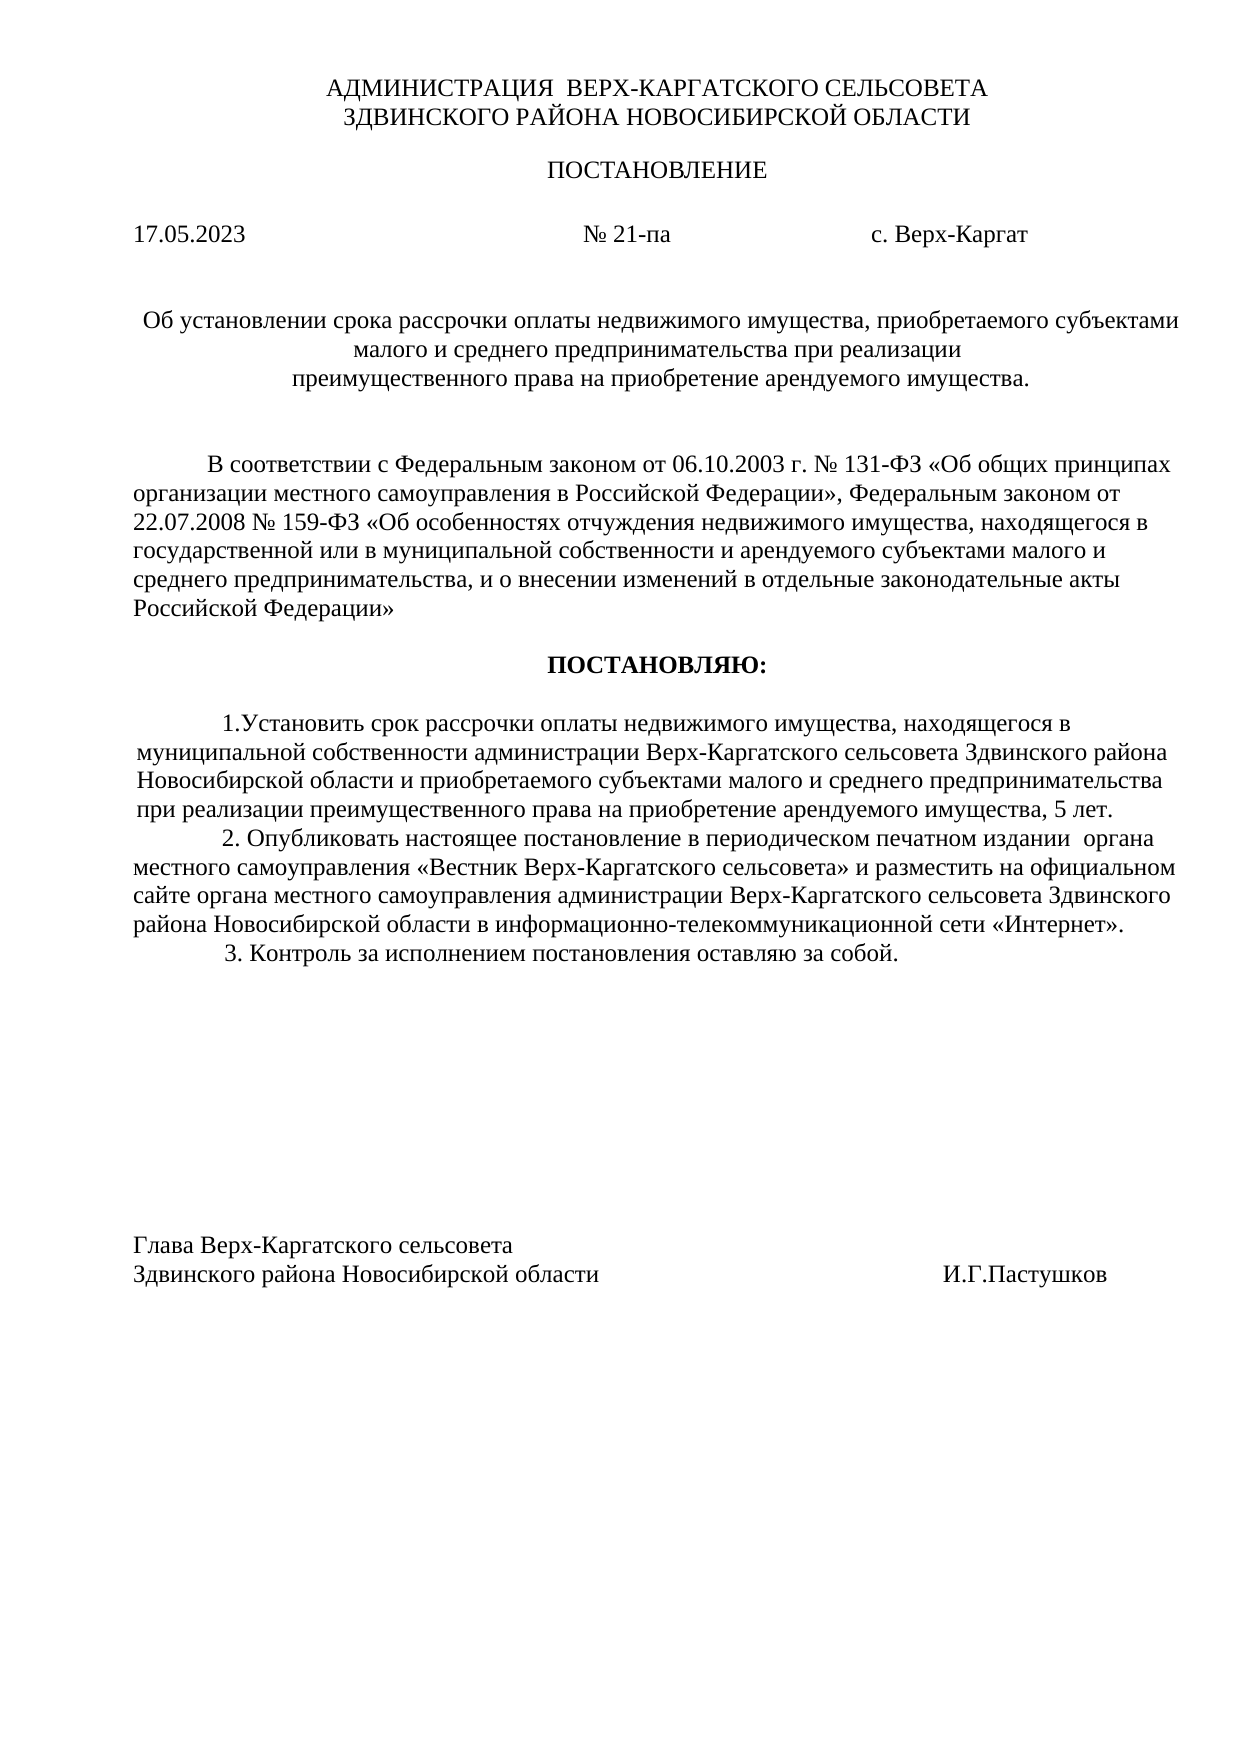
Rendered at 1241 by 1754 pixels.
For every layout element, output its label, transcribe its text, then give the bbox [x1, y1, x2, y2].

text ЗДВИНСКОГО РАЙОНА НОВОСИБИРСКОЙ ОБЛАСТИ [133, 102, 1181, 131]
text Об установлении срока рассрочки оплаты недвижимого имущества, приобретаемого субъектами малого и среднего предпринимательства при реализации [133, 306, 1181, 363]
text 1.Установить срок рассрочки оплаты недвижимого имущества, находящегося в муниципальной собственности администрации Верх-Каргатского сельсовета Здвинского района Новосибирской области и приобретаемого субъектами малого и среднего предпринимательства при реализации преимущественного права на приобретение арендуемого имущества, 5 лет. [136, 708, 1182, 823]
text 2. Опубликовать настоящее постановление в периодическом печатном издании органа местного самоуправления «Вестник Верх-Каргатского сельсовета» и разместить на официальном сайте органа местного самоуправления администрации Верх-Каргатского сельсовета Здвинского района Новосибирской области в информационно-телекоммуникационной сети «Интернет». [133, 823, 1181, 938]
text Глава Верх-Каргатского сельсовета [133, 1230, 1152, 1259]
text АДМИНИСТРАЦИЯ ВЕРХ-КАРГАТСКОГО СЕЛЬСОВЕТА [133, 73, 1181, 102]
text Здвинского района Новосибирской области И.Г.Пастушков [133, 1259, 1152, 1288]
text преимущественного права на приобретение арендуемого имущества. [133, 363, 1181, 392]
text 17.05.2023 № 21-па с. Верх-Каргат [133, 219, 1152, 248]
text 3. Контроль за исполнением постановления оставляю за собой. [136, 938, 1182, 967]
text ПОСТАНОВЛЯЮ: [133, 651, 1182, 679]
text В соответствии с Федеральным законом от 06.10.2003 г. № 131-ФЗ «Об общих принципах организации местного самоуправления в Российской Федерации», Федеральным законом от 22.07.2008 № 159-ФЗ «Об особенностях отчуждения недвижимого имущества, находящегося в государственной или в муниципальной собственности и арендуемого субъектами малого и среднего предпринимательства, и о внесении изменений в отдельные законодательные акты Российской Федерации» [133, 449, 1182, 622]
subtitle ПОСТАНОВЛЕНИЕ [133, 156, 1181, 184]
